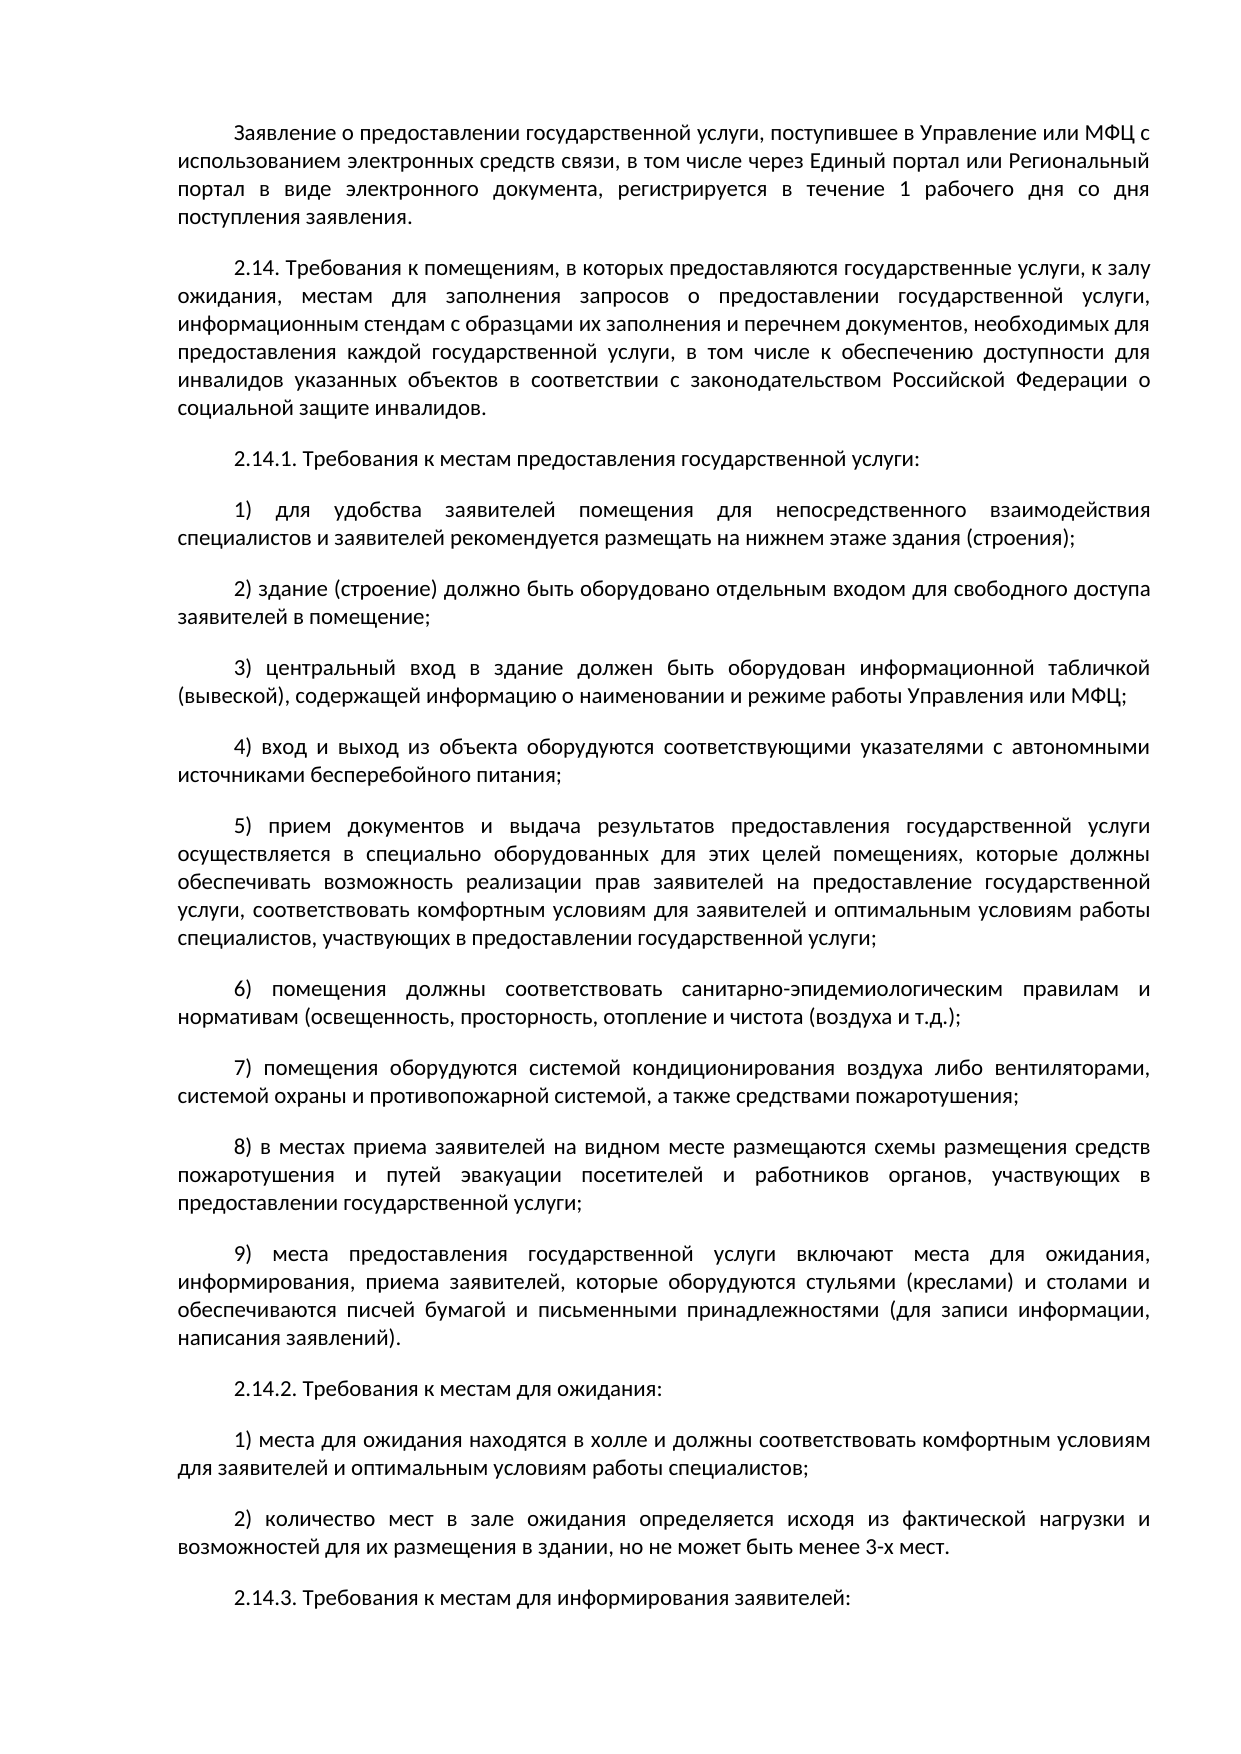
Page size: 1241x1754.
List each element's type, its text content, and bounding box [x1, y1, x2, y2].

text Заявление о предоставлении государственной услуги, поступившее в Управление или МФЦ с использованием электронных средств связи, в том числе через Единый портал или Региональный портал в виде электронного документа, регистрируется в течение 1 рабочего дня со дня поступления заявления. [177, 118, 1152, 230]
text 6) помещения должны соответствовать санитарно-эпидемиологическим правилам и нормативам (освещенность, просторность, отопление и чистота (воздуха и т.д.); [177, 974, 1152, 1030]
text 8) в местах приема заявителей на видном месте размещаются схемы размещения средств пожаротушения и путей эвакуации посетителей и работников органов, участвующих в предоставлении государственной услуги; [177, 1132, 1152, 1216]
text 1) места для ожидания находятся в холле и должны соответствовать комфортным условиям для заявителей и оптимальным условиям работы специалистов; [177, 1425, 1152, 1481]
text 9) места предоставления государственной услуги включают места для ожидания, информирования, приема заявителей, которые оборудуются стульями (креслами) и столами и обеспечиваются писчей бумагой и письменными принадлежностями (для записи информации, написания заявлений). [177, 1239, 1152, 1351]
text 1) для удобства заявителей помещения для непосредственного взаимодействия специалистов и заявителей рекомендуется размещать на нижнем этаже здания (строения); [177, 495, 1152, 551]
text 2.14. Требования к помещениям, в которых предоставляются государственные услуги, к залу ожидания, местам для заполнения запросов о предоставлении государственной услуги, информационным стендам с образцами их заполнения и перечнем документов, необходимых для предоставления каждой государственной услуги, в том числе к обеспечению доступности для инвалидов указанных объектов в соответствии с законодательством Российской Федерации о социальной защите инвалидов. [177, 253, 1152, 421]
text 2.14.1. Требования к местам предоставления государственной услуги: [177, 444, 1152, 472]
text 2.14.3. Требования к местам для информирования заявителей: [177, 1583, 1152, 1611]
text 2) количество мест в зале ожидания определяется исходя из фактической нагрузки и возможностей для их размещения в здании, но не может быть менее 3-х мест. [177, 1504, 1152, 1560]
text 7) помещения оборудуются системой кондиционирования воздуха либо вентиляторами, системой охраны и противопожарной системой, а также средствами пожаротушения; [177, 1053, 1152, 1109]
text 2.14.2. Требования к местам для ожидания: [177, 1374, 1152, 1402]
text 5) прием документов и выдача результатов предоставления государственной услуги осуществляется в специально оборудованных для этих целей помещениях, которые должны обеспечивать возможность реализации прав заявителей на предоставление государственной услуги, соответствовать комфортным условиям для заявителей и оптимальным условиям работы специалистов, участвующих в предоставлении государственной услуги; [177, 811, 1152, 951]
text 2) здание (строение) должно быть оборудовано отдельным входом для свободного доступа заявителей в помещение; [177, 574, 1152, 630]
text 4) вход и выход из объекта оборудуются соответствующими указателями с автономными источниками бесперебойного питания; [177, 732, 1152, 788]
text 3) центральный вход в здание должен быть оборудован информационной табличкой (вывеской), содержащей информацию о наименовании и режиме работы Управления или МФЦ; [177, 653, 1152, 709]
